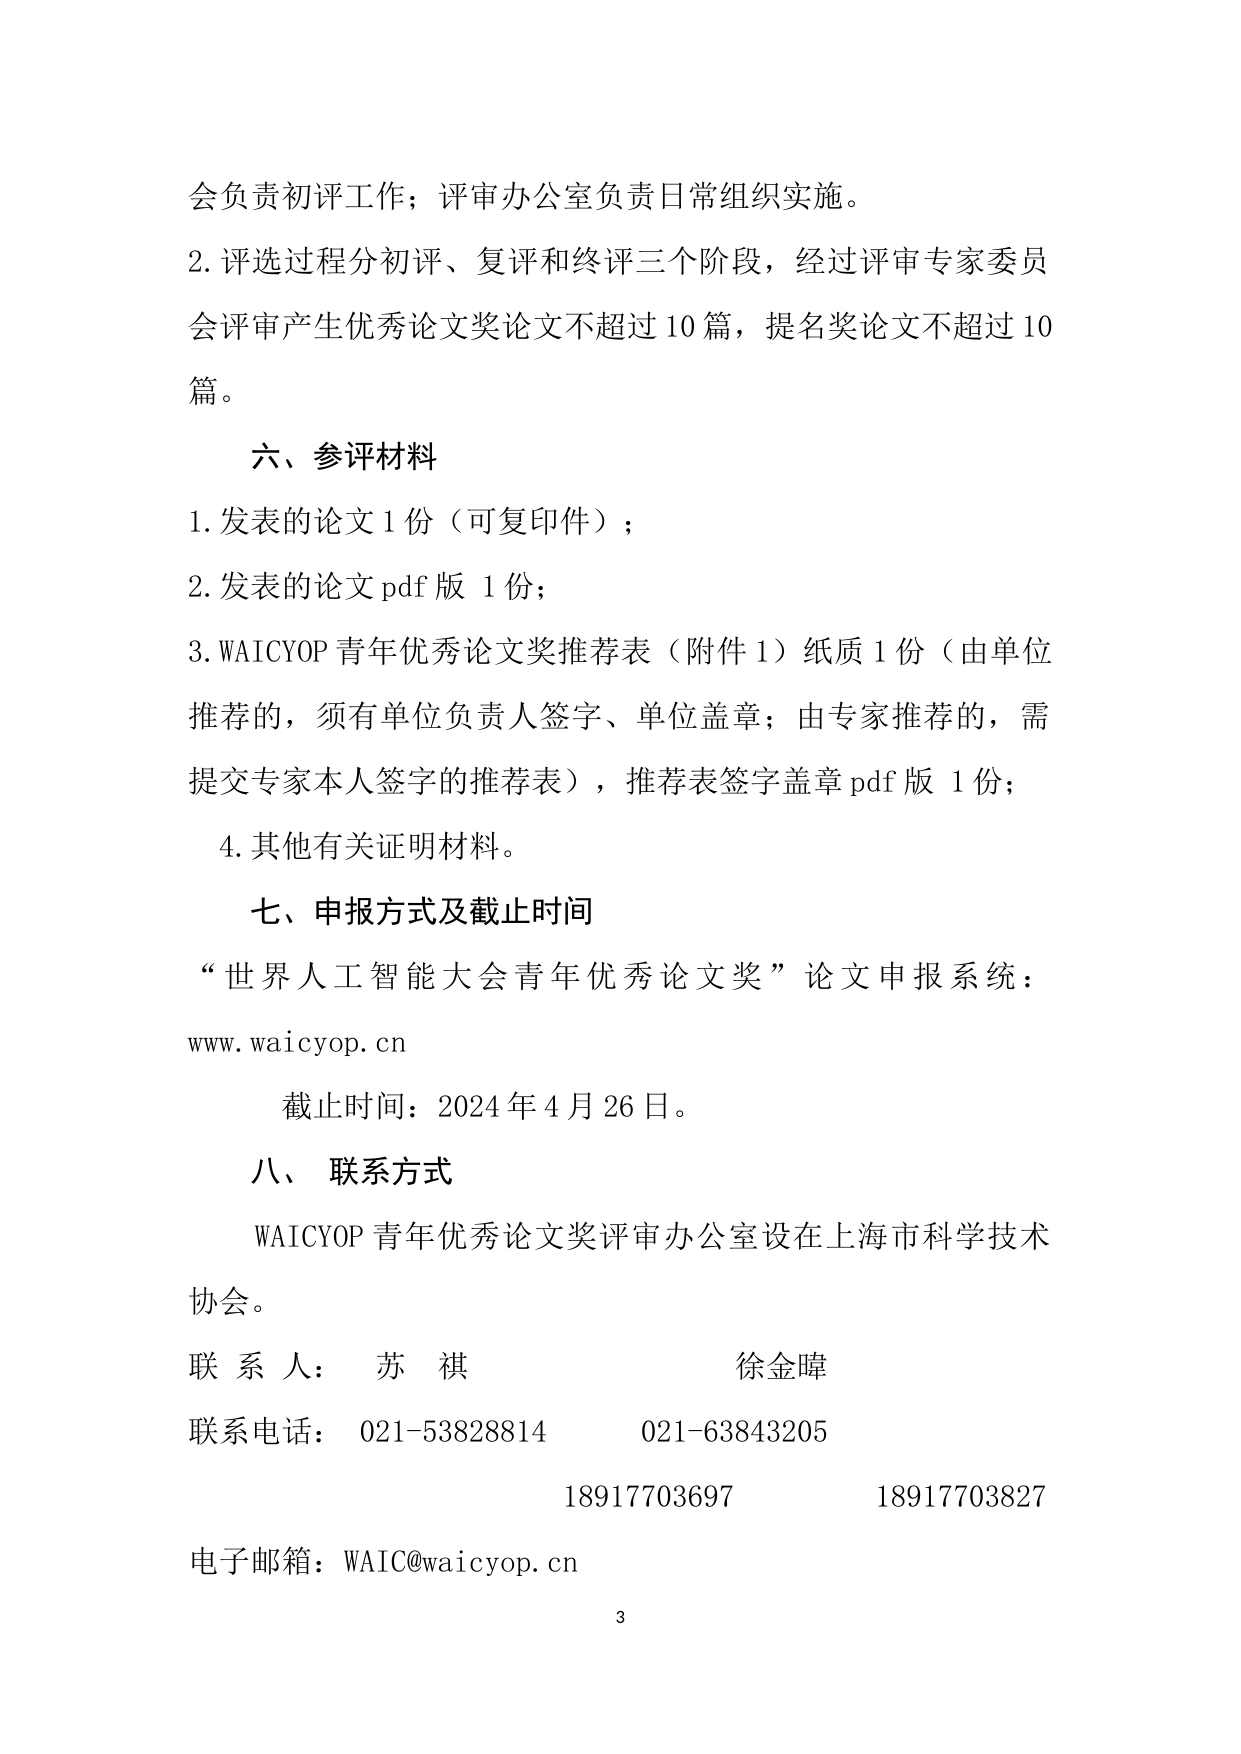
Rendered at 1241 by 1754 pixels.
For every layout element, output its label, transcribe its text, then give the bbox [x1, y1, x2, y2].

text “世界人工智能大会青年优秀论文奖”论文申报系统： www.waicyop.cn [187, 942, 1053, 1072]
text 18917703697 18917703827 [187, 1462, 1053, 1527]
text 电子邮箱：WAIC@waicyop.cn [187, 1527, 1053, 1592]
text 联系电话： 021-53828814 021-63843205 [187, 1397, 1053, 1462]
text 六、参评材料 [187, 422, 1053, 487]
text 八、 联系方式 [187, 1137, 1053, 1202]
text 截止时间：2024年4月26日。 [187, 1072, 1053, 1137]
text 联 系 人： 苏 祺 徐金暐 [187, 1332, 1053, 1397]
text 4.其他有关证明材料。 [187, 812, 1053, 877]
text 2.评选过程分初评、复评和终评三个阶段，经过评审专家委员会评审产生优秀论文奖论文不超过10篇，提名奖论文不超过10篇。 [187, 227, 1053, 422]
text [187, 162, 1053, 227]
text WAICYOP青年优秀论文奖评审办公室设在上海市科学技术协会。 [187, 1202, 1053, 1332]
text 3.WAICYOP青年优秀论文奖推荐表（附件1）纸质1份（由单位推荐的，须有单位负责人签字、单位盖章；由专家推荐的，需提交专家本人签字的推荐表），推荐表签字盖章pdf版 1份； [187, 617, 1053, 812]
text 七、申报方式及截止时间 [187, 877, 1053, 942]
text 1.发表的论文1份（可复印件）； [187, 487, 1053, 552]
text 2.发表的论文pdf版 1份； [187, 552, 1053, 617]
